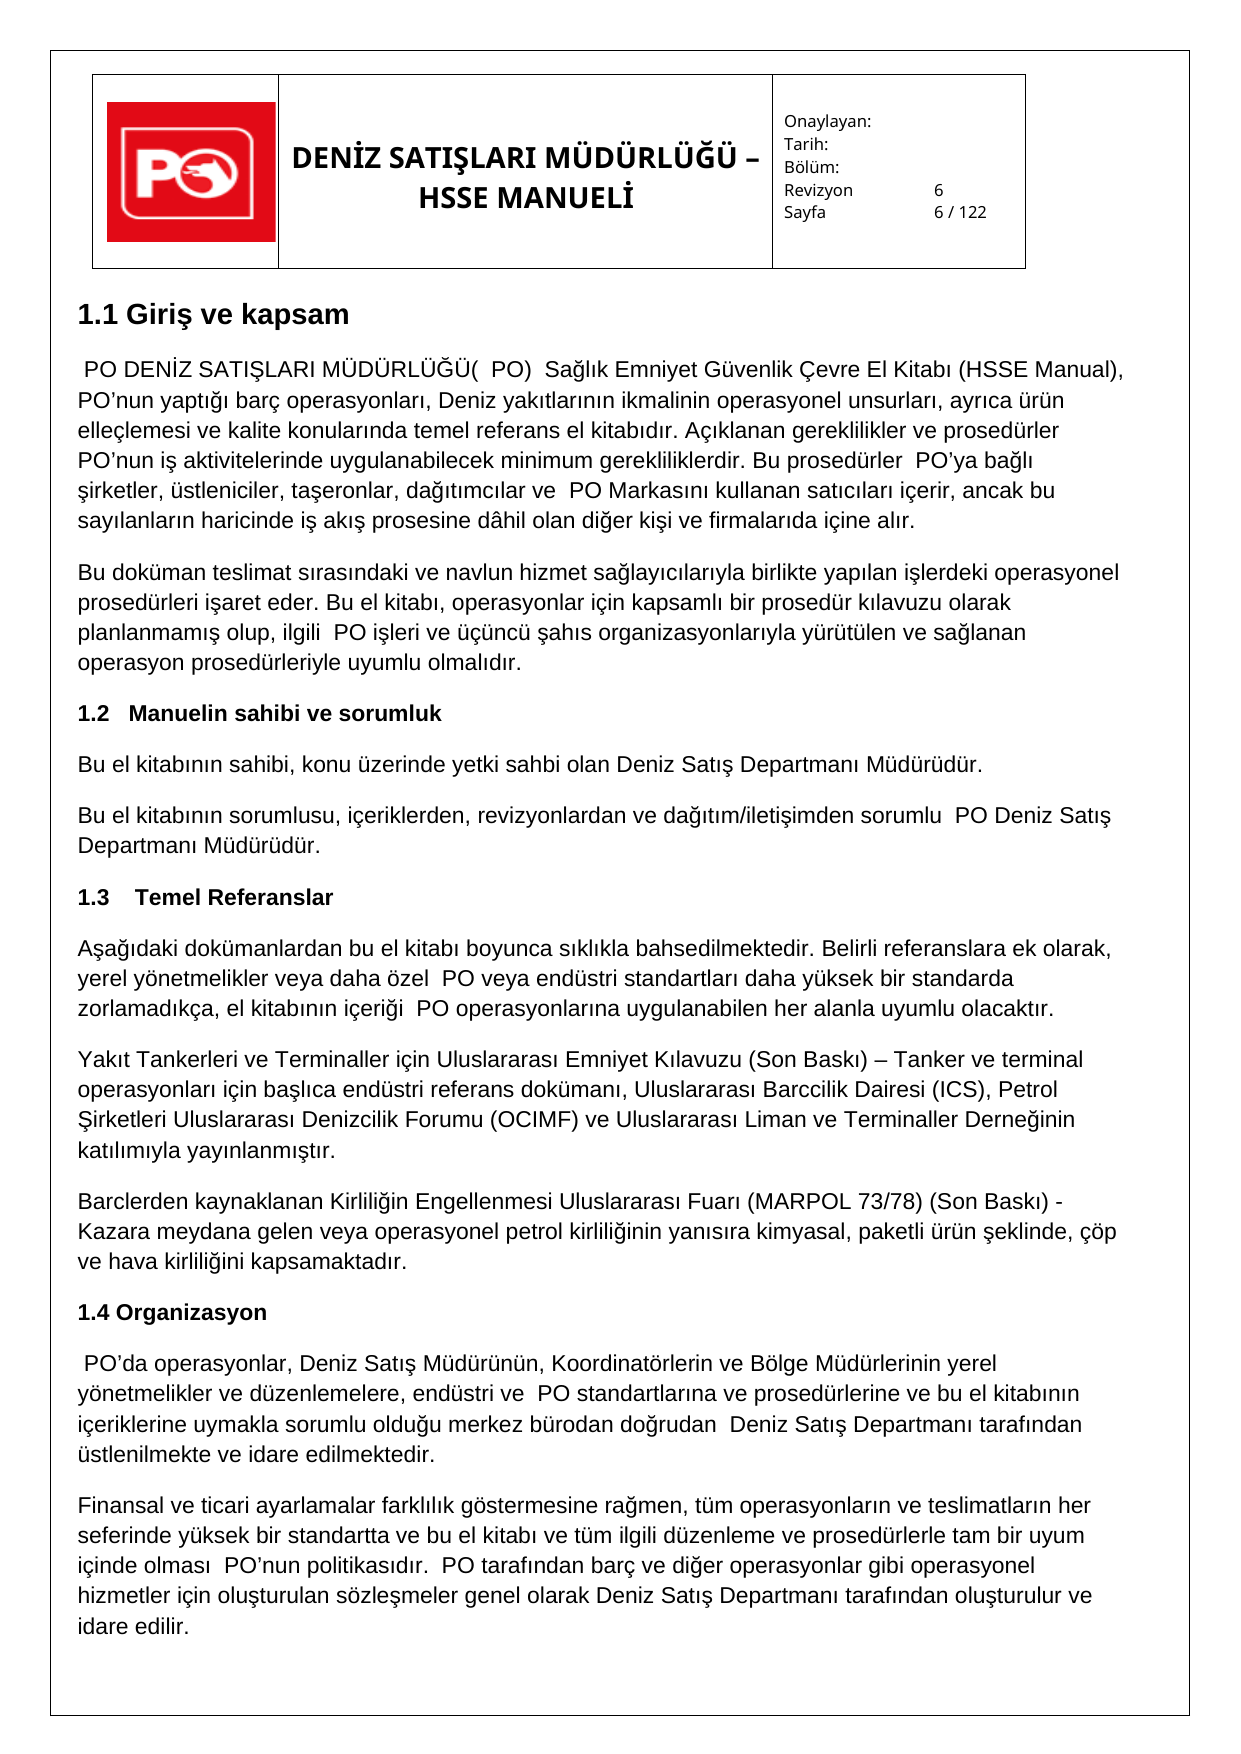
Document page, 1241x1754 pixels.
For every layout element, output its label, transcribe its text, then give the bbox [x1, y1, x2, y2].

text Aşağıdaki dokümanlardan bu el kitabı boyunca sıklıkla bahsedilmektedir. Belirli referanslara ek olarak, yerel yönetmelikler veya daha özel PO veya endüstri standartları daha yüksek bir standarda zorlamadıkça, el kitabının içeriği PO operasyonlarına uygulanabilen her alanla uyumlu olacaktır. [77, 934, 1126, 1021]
text 1.4 Organizasyon [77, 1299, 1126, 1326]
text Bu doküman teslimat sırasındaki ve navlun hizmet sağlayıcılarıyla birlikte yapılan işlerdeki operasyonel prosedürleri işaret eder. Bu el kitabı, operasyonlar için kapsamlı bir prosedür kılavuzu olarak planlanmamış olup, ilgili PO işleri ve üçüncü şahıs organizasyonlarıyla yürütülen ve sağlanan operasyon prosedürleriyle uyumlu olmalıdır. [77, 558, 1126, 676]
text PO’da operasyonlar, Deniz Satış Müdürünün, Koordinatörlerin ve Bölge Müdürlerinin yerel yönetmelikler ve düzenlemelere, endüstri ve PO standartlarına ve prosedürlerine ve bu el kitabının içeriklerine uymakla sorumlu olduğu merkez bürodan doğrudan Deniz Satış Departmanı tarafından üstlenilmekte ve idare edilmektedir. [77, 1350, 1126, 1467]
picture [107, 102, 276, 242]
text Finansal ve ticari ayarlamalar farklılık göstermesine rağmen, tüm operasyonların ve teslimatların her seferinde yüksek bir standartta ve bu el kitabı ve tüm ilgili düzenleme ve prosedürlerle tam bir uyum içinde olması PO’nun politikasıdır. PO tarafından barç ve diğer operasyonlar gibi operasyonel hizmetler için oluşturulan sözleşmeler genel olarak Deniz Satış Departmanı tarafından oluşturulur ve idare edilir. [77, 1492, 1126, 1639]
text Bu el kitabının sahibi, konu üzerinde yetki sahbi olan Deniz Satış Departmanı Müdürüdür. [77, 751, 1126, 778]
text Yakıt Tankerleri ve Terminaller için Uluslararası Emniyet Kılavuzu (Son Baskı) – Tanker ve terminal operasyonları için başlıca endüstri referans dokümanı, Uluslararası Barccilik Dairesi (ICS), Petrol Şirketleri Uluslararası Denizcilik Forumu (OCIMF) ve Uluslararası Liman ve Terminaller Derneğinin katılımıyla yayınlanmıştır. [77, 1046, 1126, 1163]
text Bu el kitabının sorumlusu, içeriklerden, revizyonlardan ve dağıtım/iletişimden sorumlu PO Deniz Satış Departmanı Müdürüdür. [77, 802, 1126, 859]
text 1.1 Giriş ve kapsam [77, 297, 1126, 331]
text 1.3 Temel Referanslar [77, 883, 1126, 910]
text PO DENİZ SATIŞLARI MÜDÜRLÜĞÜ( PO) Sağlık Emniyet Güvenlik Çevre El Kitabı (HSSE Manual), PO’nun yaptığı barç operasyonları, Deniz yakıtlarının ikmalinin operasyonel unsurları, ayrıca ürün elleçlemesi ve kalite konularında temel referans el kitabıdır. Açıklanan gereklilikler ve prosedürler PO’nun iş aktivitelerinde uygulanabilecek minimum gerekliliklerdir. Bu prosedürler PO’ya bağlı şirketler, üstleniciler, taşeronlar, dağıtımcılar ve PO Markasını kullanan satıcıları içerir, ancak bu sayılanların haricinde iş akış prosesine dâhil olan diğer kişi ve firmalarıda içine alır. [77, 356, 1126, 534]
text Barclerden kaynaklanan Kirliliğin Engellenmesi Uluslararası Fuarı (MARPOL 73/78) (Son Baskı) - Kazara meydana gelen veya operasyonel petrol kirliliğinin yanısıra kimyasal, paketli ürün şeklinde, çöp ve hava kirliliğini kapsamaktadır. [77, 1188, 1126, 1274]
text 1.2 Manuelin sahibi ve sorumluk [77, 700, 1126, 727]
